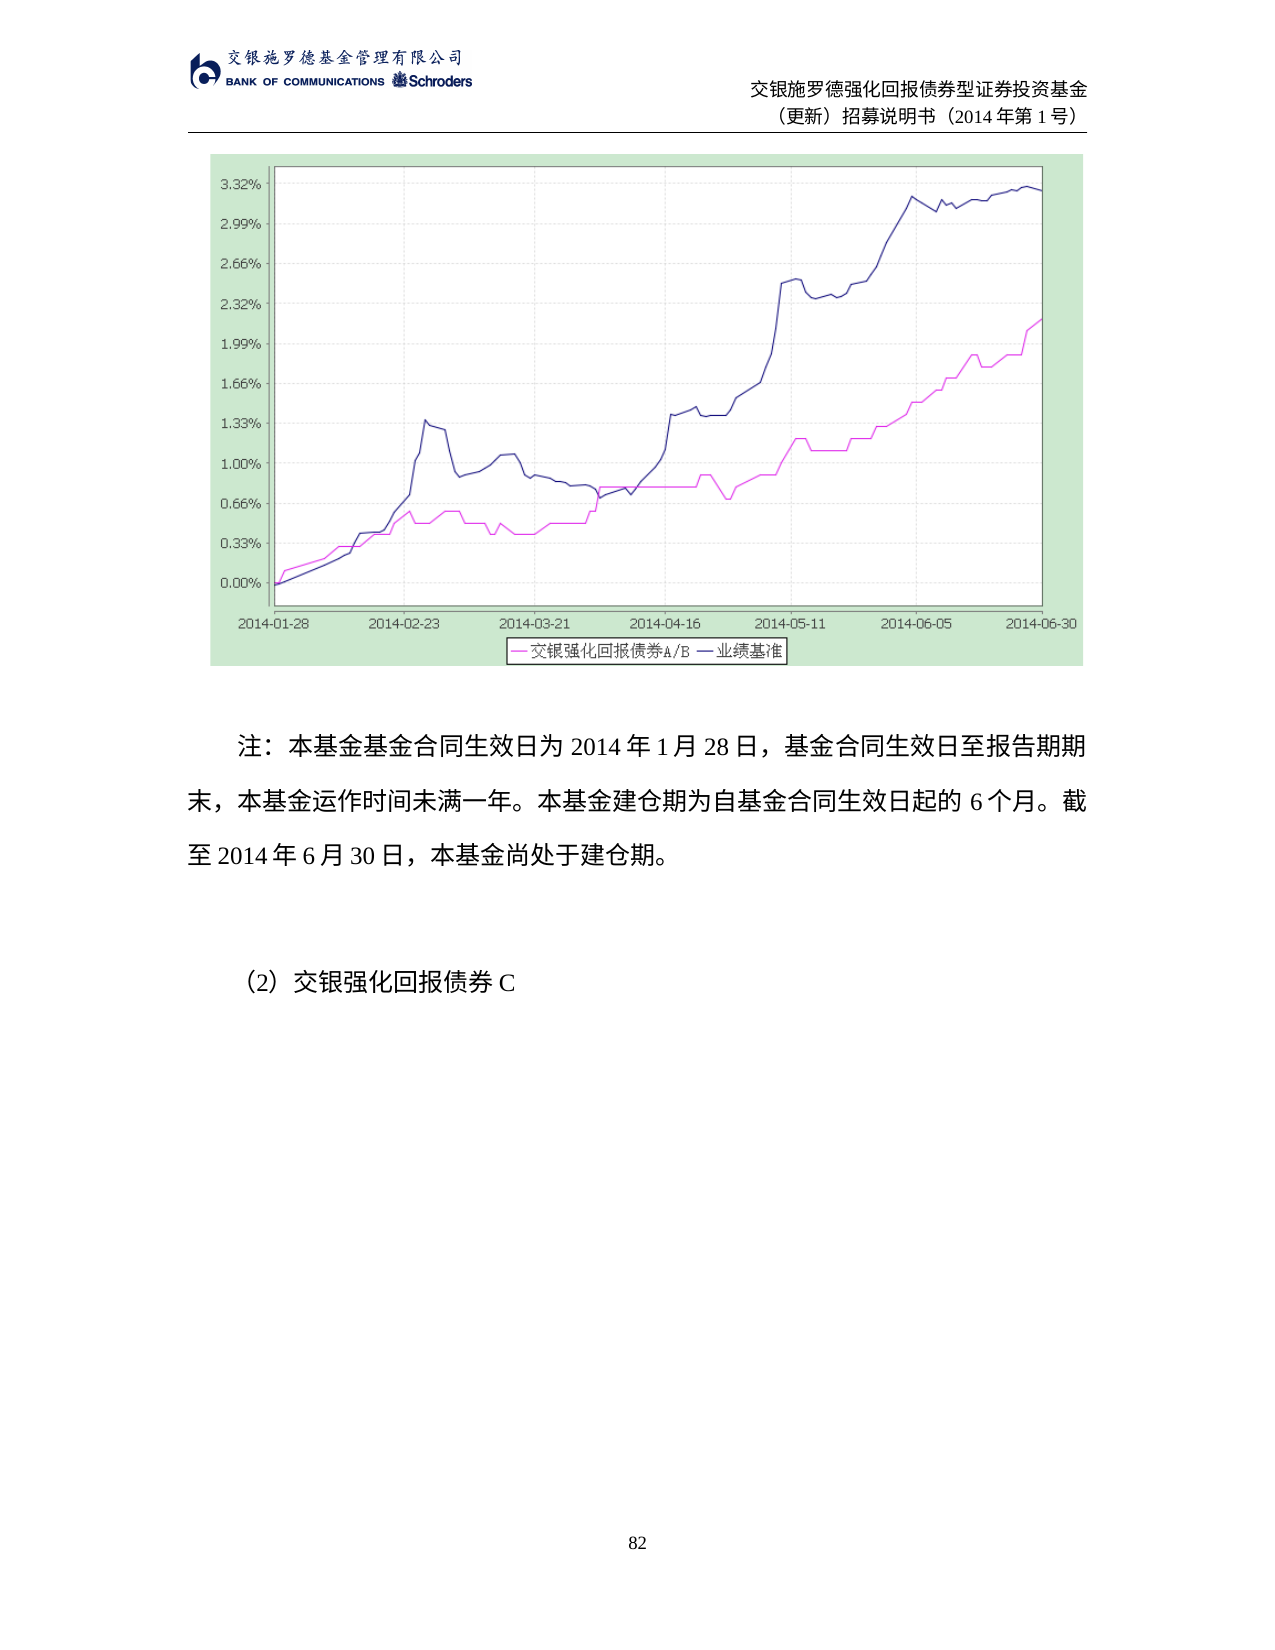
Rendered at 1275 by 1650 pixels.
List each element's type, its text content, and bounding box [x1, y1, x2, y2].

picture [190, 50, 472, 89]
picture [210, 154, 1084, 666]
text 注：本基金基金合同生效日为2014年1月28日，基金合同生效日至报告期期末，本基金运作时间未满一年。本基金建仓期为自基金合同生效日起的6个月。截至2014年6月30日，本基金尚处于建仓期。 [187, 727, 1087, 872]
text （2）交银强化回报债券C [187, 962, 1087, 998]
